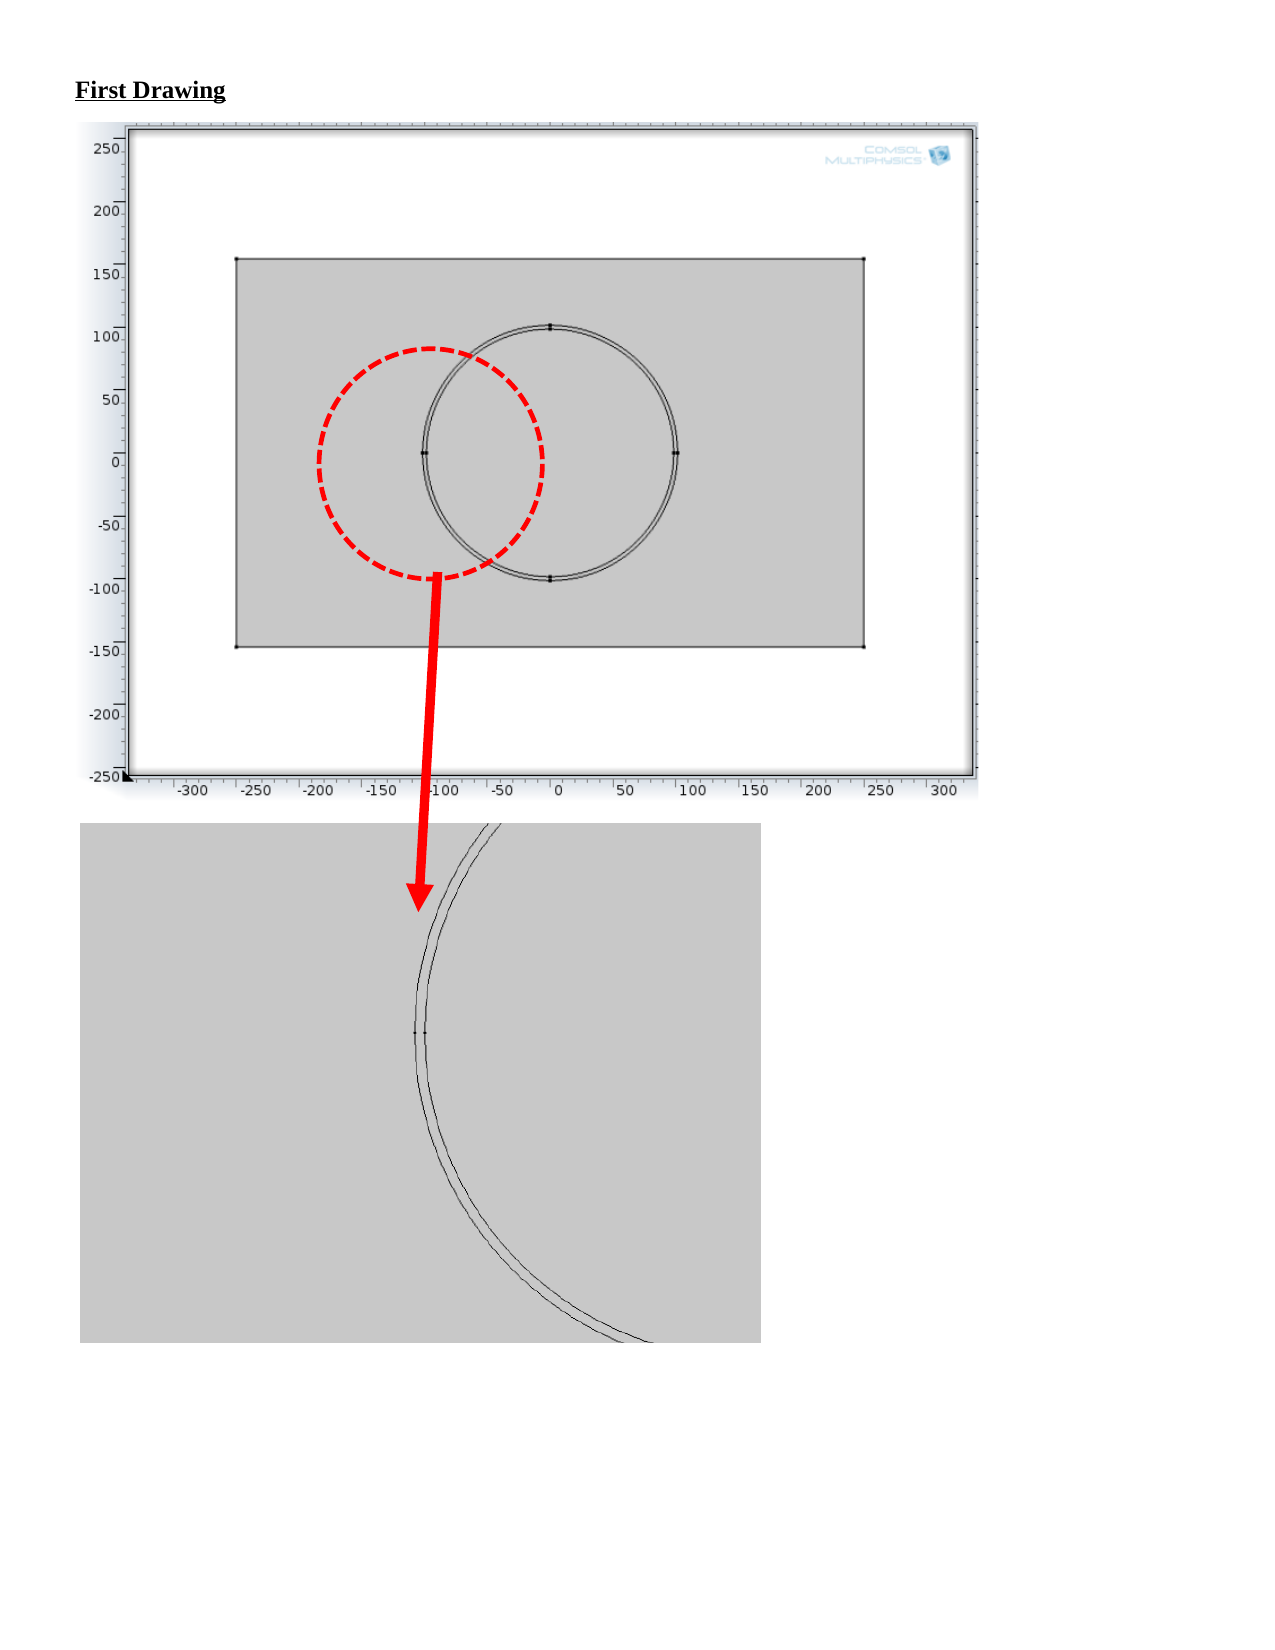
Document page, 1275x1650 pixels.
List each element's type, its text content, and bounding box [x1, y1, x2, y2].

picture [75, 819, 766, 1350]
text First Drawing [75, 75, 1200, 104]
picture [75, 122, 979, 801]
